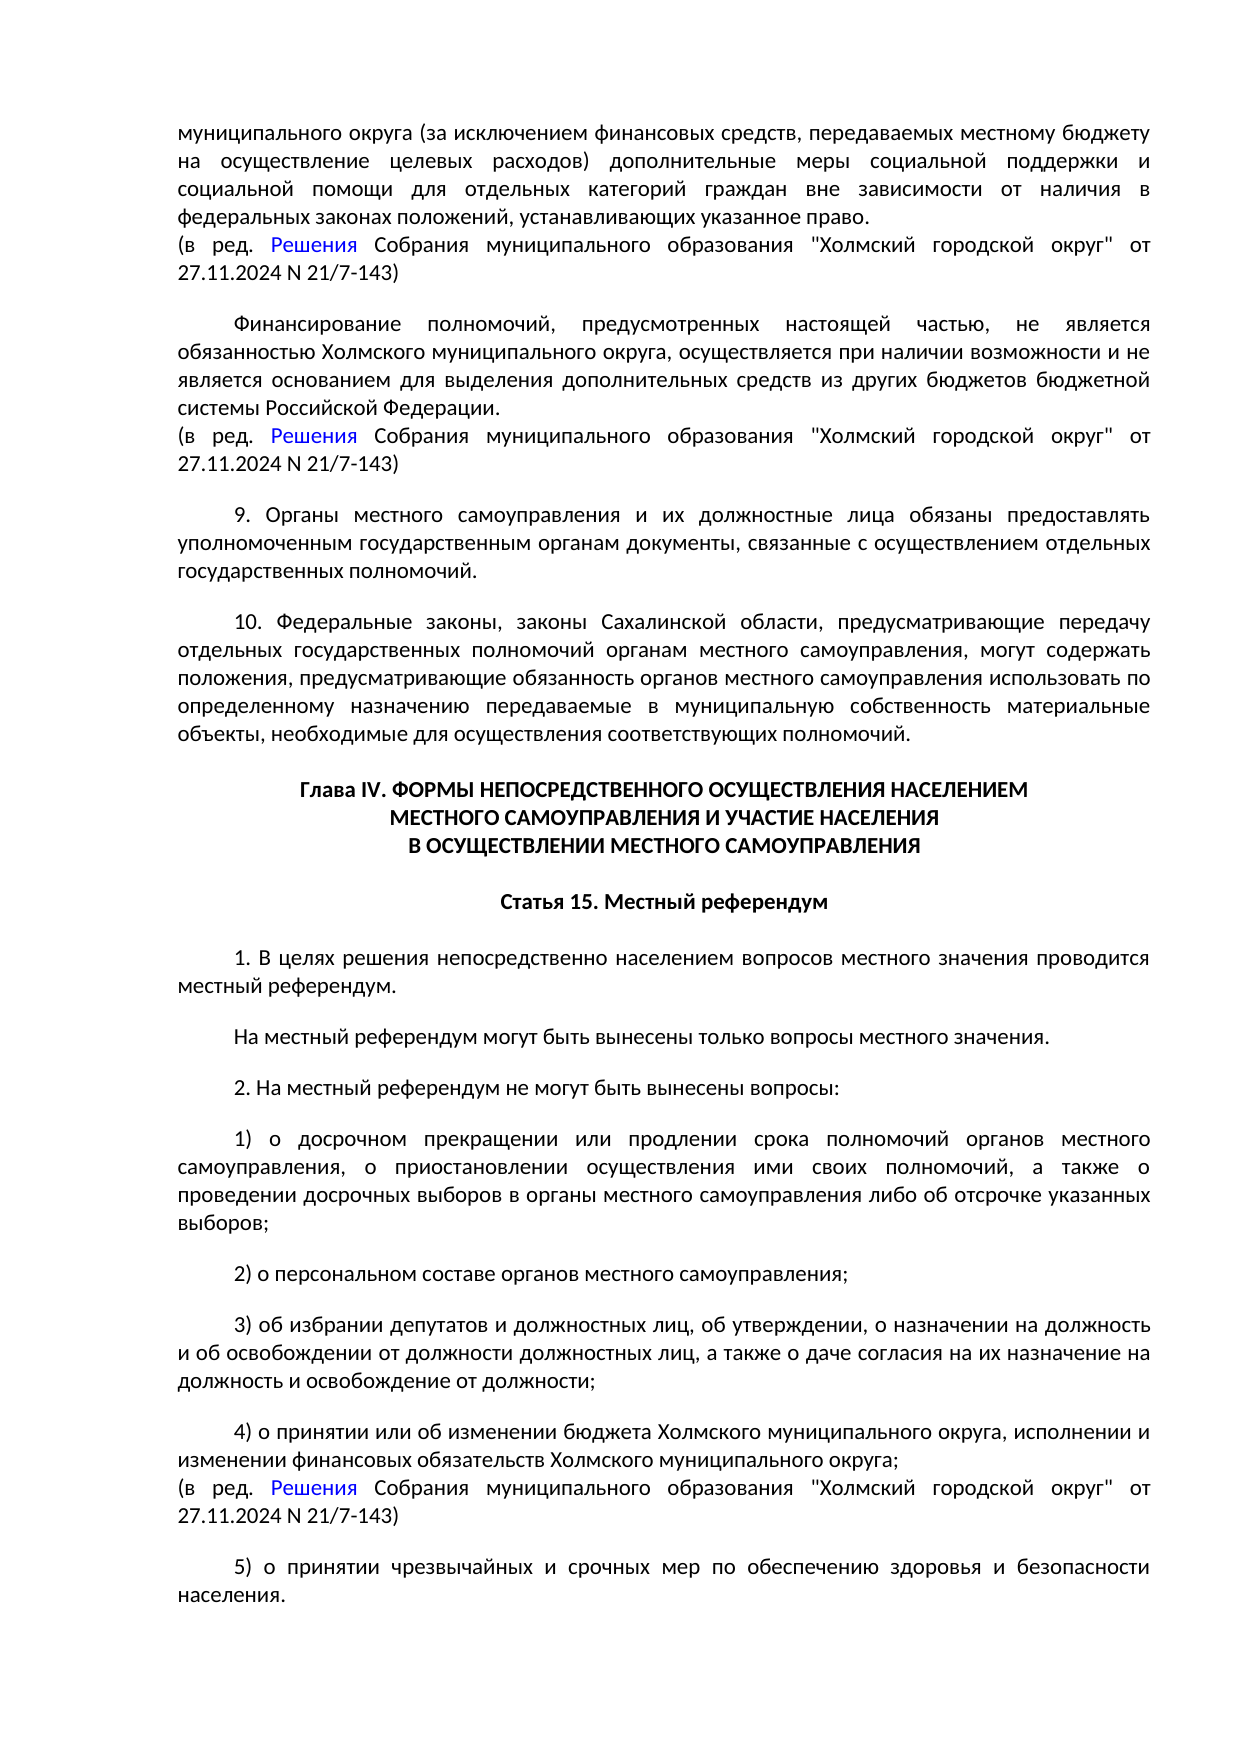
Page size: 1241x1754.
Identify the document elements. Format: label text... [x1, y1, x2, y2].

text 2) о персональном составе органов местного самоуправления; [177, 1259, 1152, 1287]
text 4) о принятии или об изменении бюджета Холмского муниципального округа, исполнении и изменении финансовых обязательств Холмского муниципального округа; [177, 1417, 1152, 1473]
text 9. Органы местного самоуправления и их должностные лица обязаны предоставлять уполномоченным государственным органам документы, связанные с осуществлением отдельных государственных полномочий. [177, 500, 1152, 584]
title В ОСУЩЕСТВЛЕНИИ МЕСТНОГО САМОУПРАВЛЕНИЯ [177, 831, 1152, 859]
text (в ред. Решения Собрания муниципального образования "Холмский городской округ" от 27.11.2024 N 21/7-143) [177, 421, 1152, 477]
text 3) об избрании депутатов и должностных лиц, об утверждении, о назначении на должность и об освобождении от должности должностных лиц, а также о даче согласия на их назначение на должность и освобождение от должности; [177, 1310, 1152, 1394]
title Глава IV. ФОРМЫ НЕПОСРЕДСТВЕННОГО ОСУЩЕСТВЛЕНИЯ НАСЕЛЕНИЕМ [177, 775, 1152, 803]
text 1. В целях решения непосредственно населением вопросов местного значения проводится местный референдум. [177, 943, 1152, 999]
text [177, 118, 1152, 230]
title Статья 15. Местный референдум [177, 887, 1152, 915]
text 5) о принятии чрезвычайных и срочных мер по обеспечению здоровья и безопасности населения. [177, 1552, 1152, 1608]
title МЕСТНОГО САМОУПРАВЛЕНИЯ И УЧАСТИЕ НАСЕЛЕНИЯ [177, 803, 1152, 831]
text На местный референдум могут быть вынесены только вопросы местного значения. [177, 1022, 1152, 1050]
text 10. Федеральные законы, законы Сахалинской области, предусматривающие передачу отдельных государственных полномочий органам местного самоуправления, могут содержать положения, предусматривающие обязанность органов местного самоуправления использовать по определенному назначению передаваемые в муниципальную собственность материальные объекты, необходимые для осуществления соответствующих полномочий. [177, 607, 1152, 747]
text (в ред. Решения Собрания муниципального образования "Холмский городской округ" от 27.11.2024 N 21/7-143) [177, 1473, 1152, 1529]
text Финансирование полномочий, предусмотренных настоящей частью, не является обязанностью Холмского муниципального округа, осуществляется при наличии возможности и не является основанием для выделения дополнительных средств из других бюджетов бюджетной системы Российской Федерации. [177, 309, 1152, 421]
text 2. На местный референдум не могут быть вынесены вопросы: [177, 1073, 1152, 1101]
text (в ред. Решения Собрания муниципального образования "Холмский городской округ" от 27.11.2024 N 21/7-143) [177, 230, 1152, 286]
text 1) о досрочном прекращении или продлении срока полномочий органов местного самоуправления, о приостановлении осуществления ими своих полномочий, а также о проведении досрочных выборов в органы местного самоуправления либо об отсрочке указанных выборов; [177, 1124, 1152, 1236]
